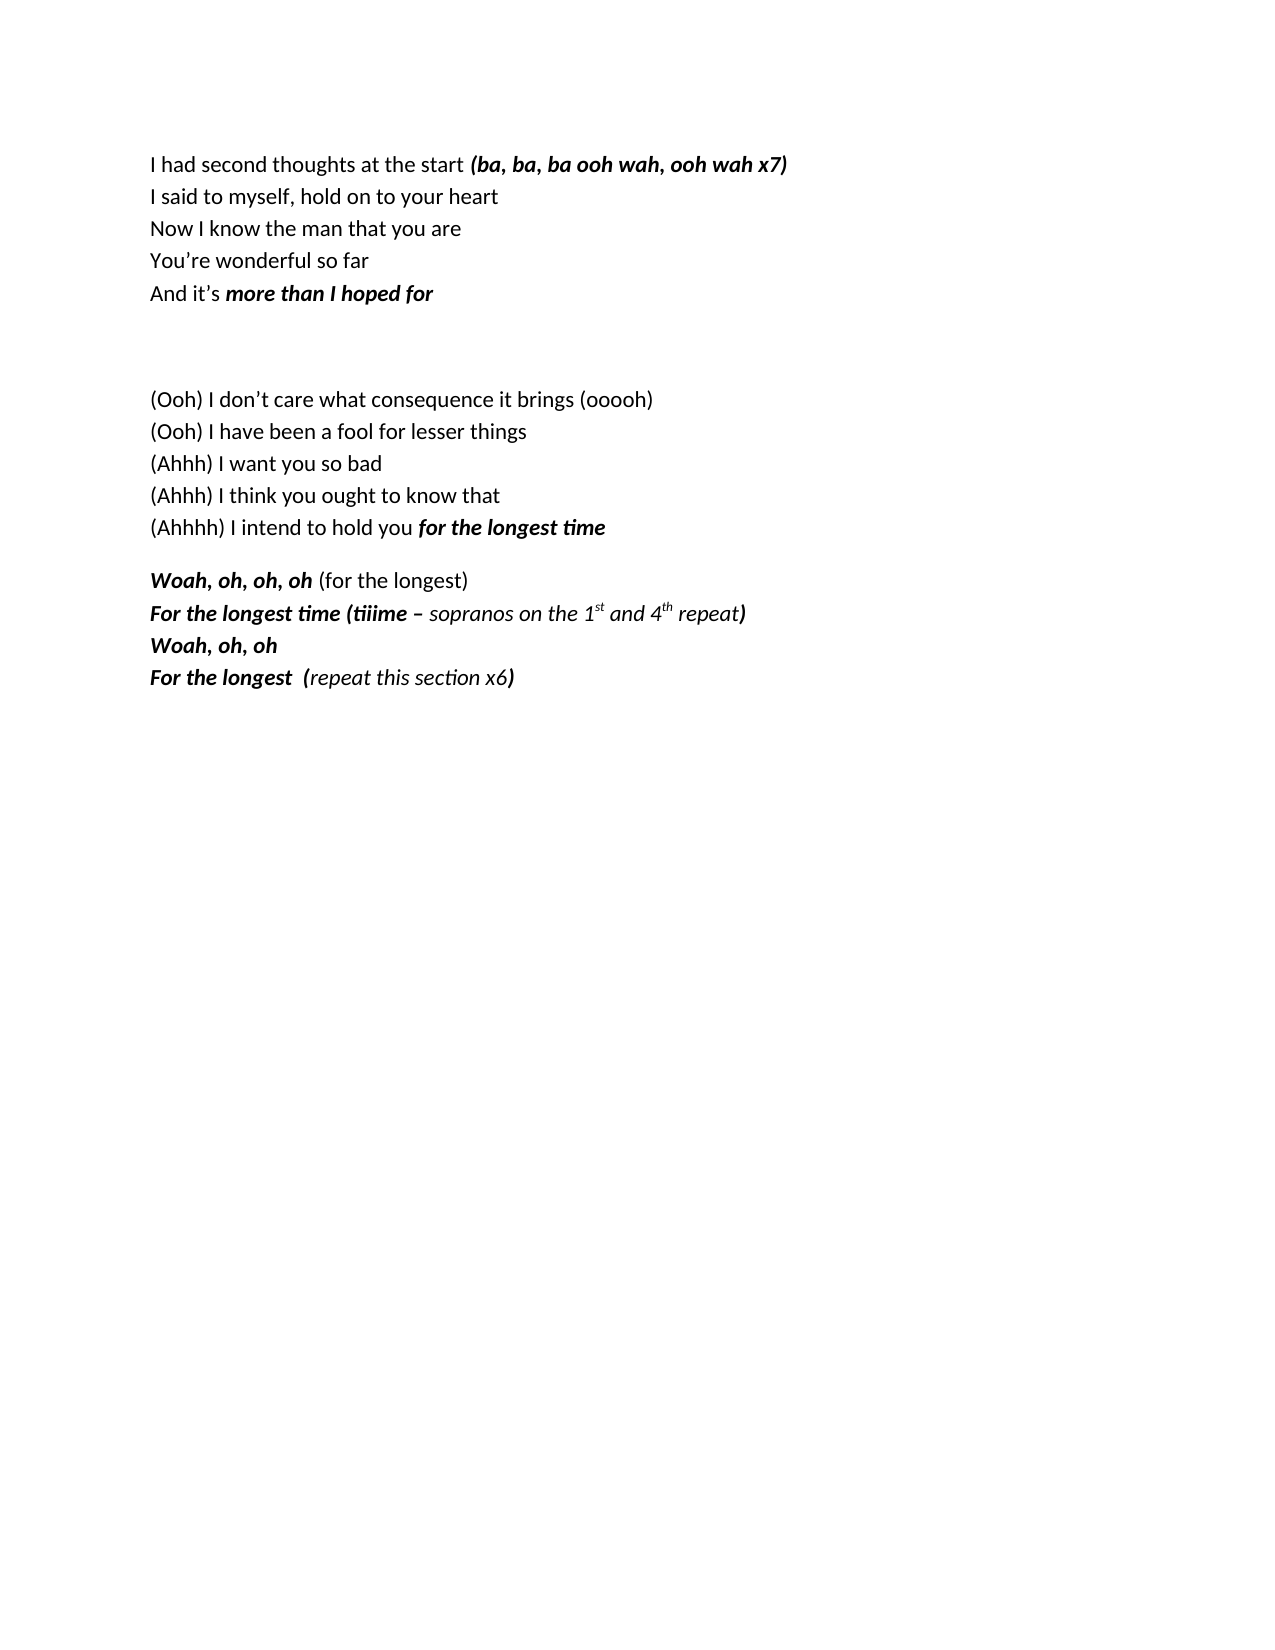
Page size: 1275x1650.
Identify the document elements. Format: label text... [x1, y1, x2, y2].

text Woah, oh, oh, oh (for the longest) For the longest time (tiiime – sopranos on the 1st and 4th repeat) Woah, oh, oh For the longest (repeat this section x6) [150, 567, 1125, 691]
text (Ooh) I don’t care what consequence it brings (ooooh) (Ooh) I have been a fool for lesser things (Ahhh) I want you so bad (Ahhh) I think you ought to know that (Ahhhh) I intend to hold you for the longest time [150, 385, 1125, 542]
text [150, 150, 1125, 307]
